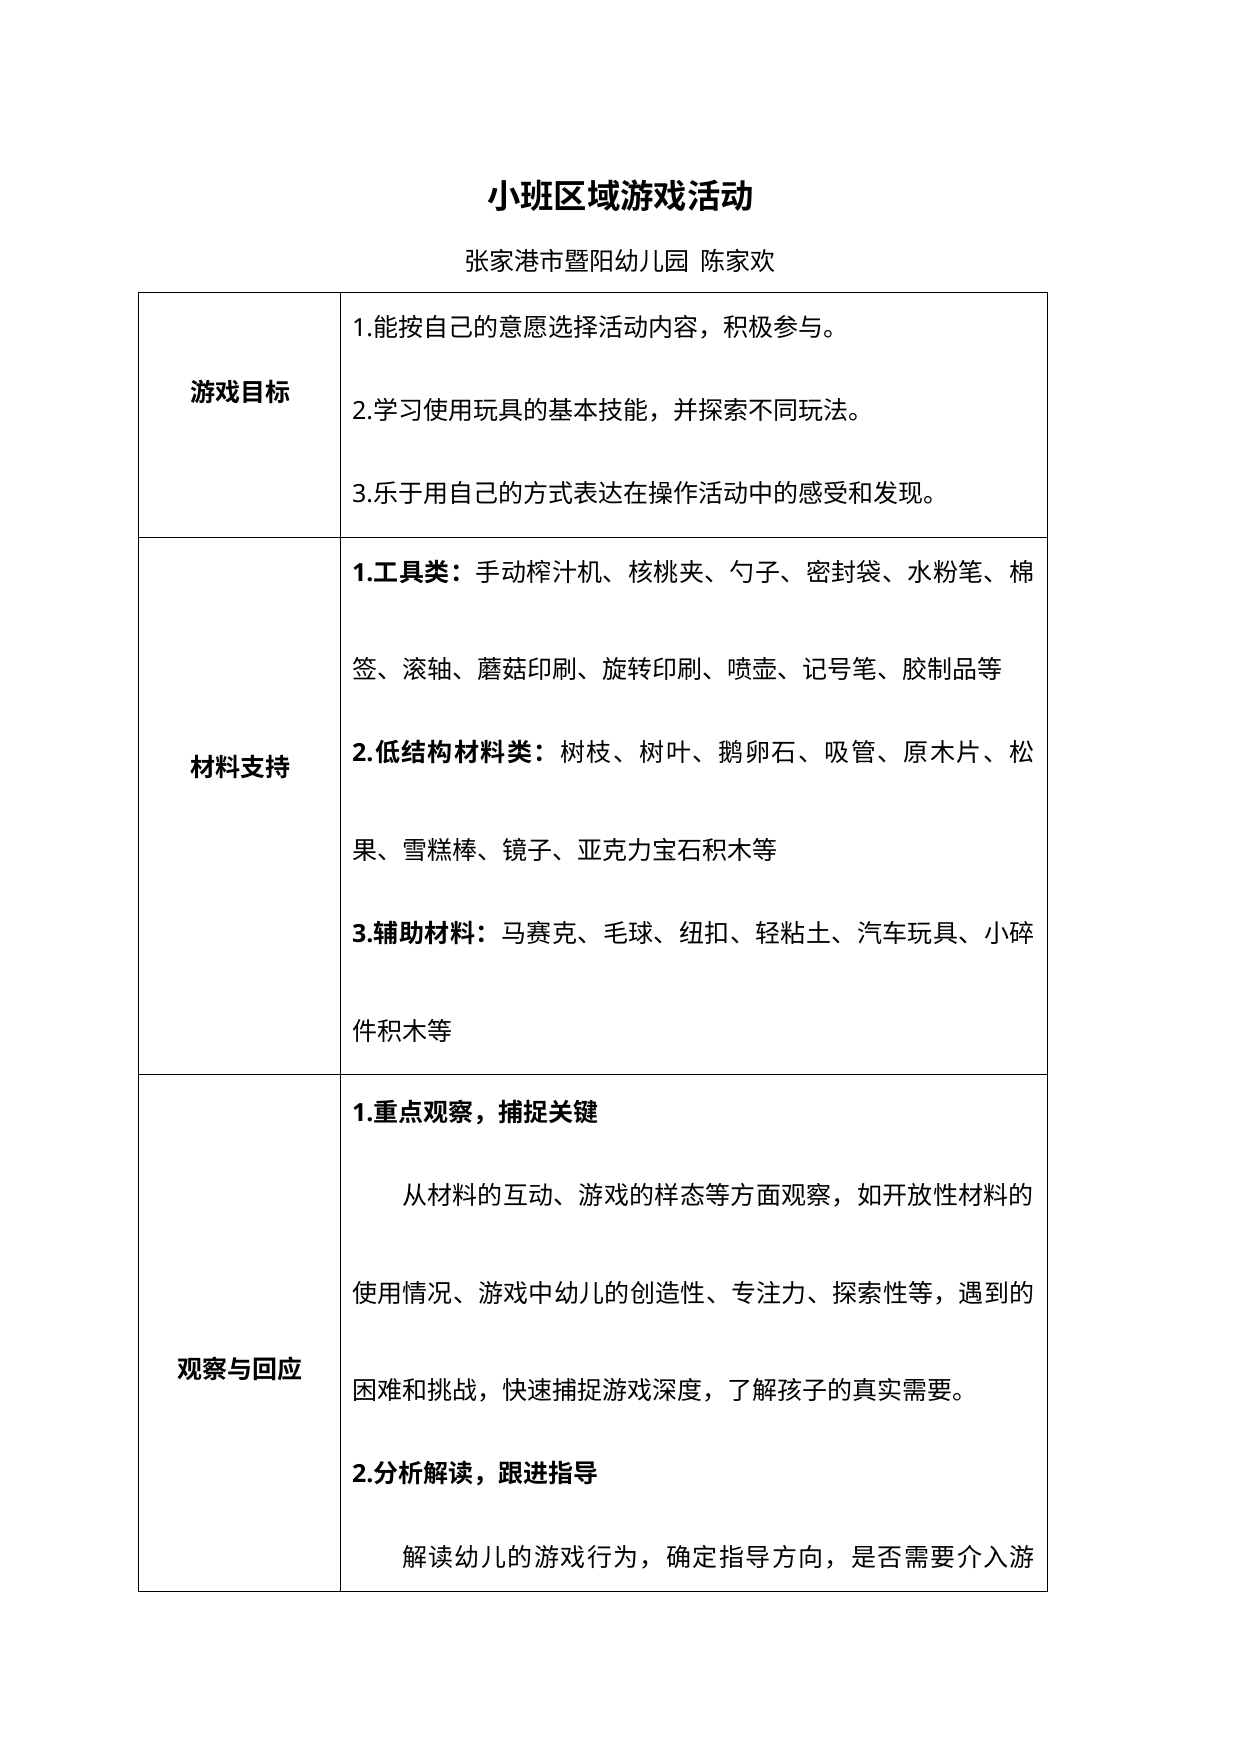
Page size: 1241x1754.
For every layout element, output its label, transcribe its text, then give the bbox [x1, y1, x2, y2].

text 小班区域游戏活动 [150, 162, 1090, 227]
table_cell 材料支持 [139, 538, 340, 1074]
table_header 游戏目标 [139, 293, 340, 537]
table_cell 1.工具类：手动榨汁机、核桃夹、勺子、密封袋、水粉笔、棉签、滚轴、蘑菇印刷、旋转印刷、喷壶、记号笔、胶制品等 2.低结构材料类：树枝、树叶、鹅卵石、吸管、原木片、松果、雪糕棒、镜子、亚克力宝石积木等 3.辅助材料：马赛克、毛球、纽扣、轻粘土、汽车玩具、小碎件积木等 [341, 538, 1047, 1074]
table_header 1.能按自己的意愿选择活动内容，积极参与。 2.学习使用玩具的基本技能，并探索不同玩法。 3.乐于用自己的方式表达在操作活动中的感受和发现。 [341, 293, 1047, 537]
table_cell 观察与回应 [139, 1075, 340, 1591]
text 张家港市暨阳幼儿园 陈家欢 [150, 227, 1090, 292]
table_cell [341, 1075, 1047, 1591]
